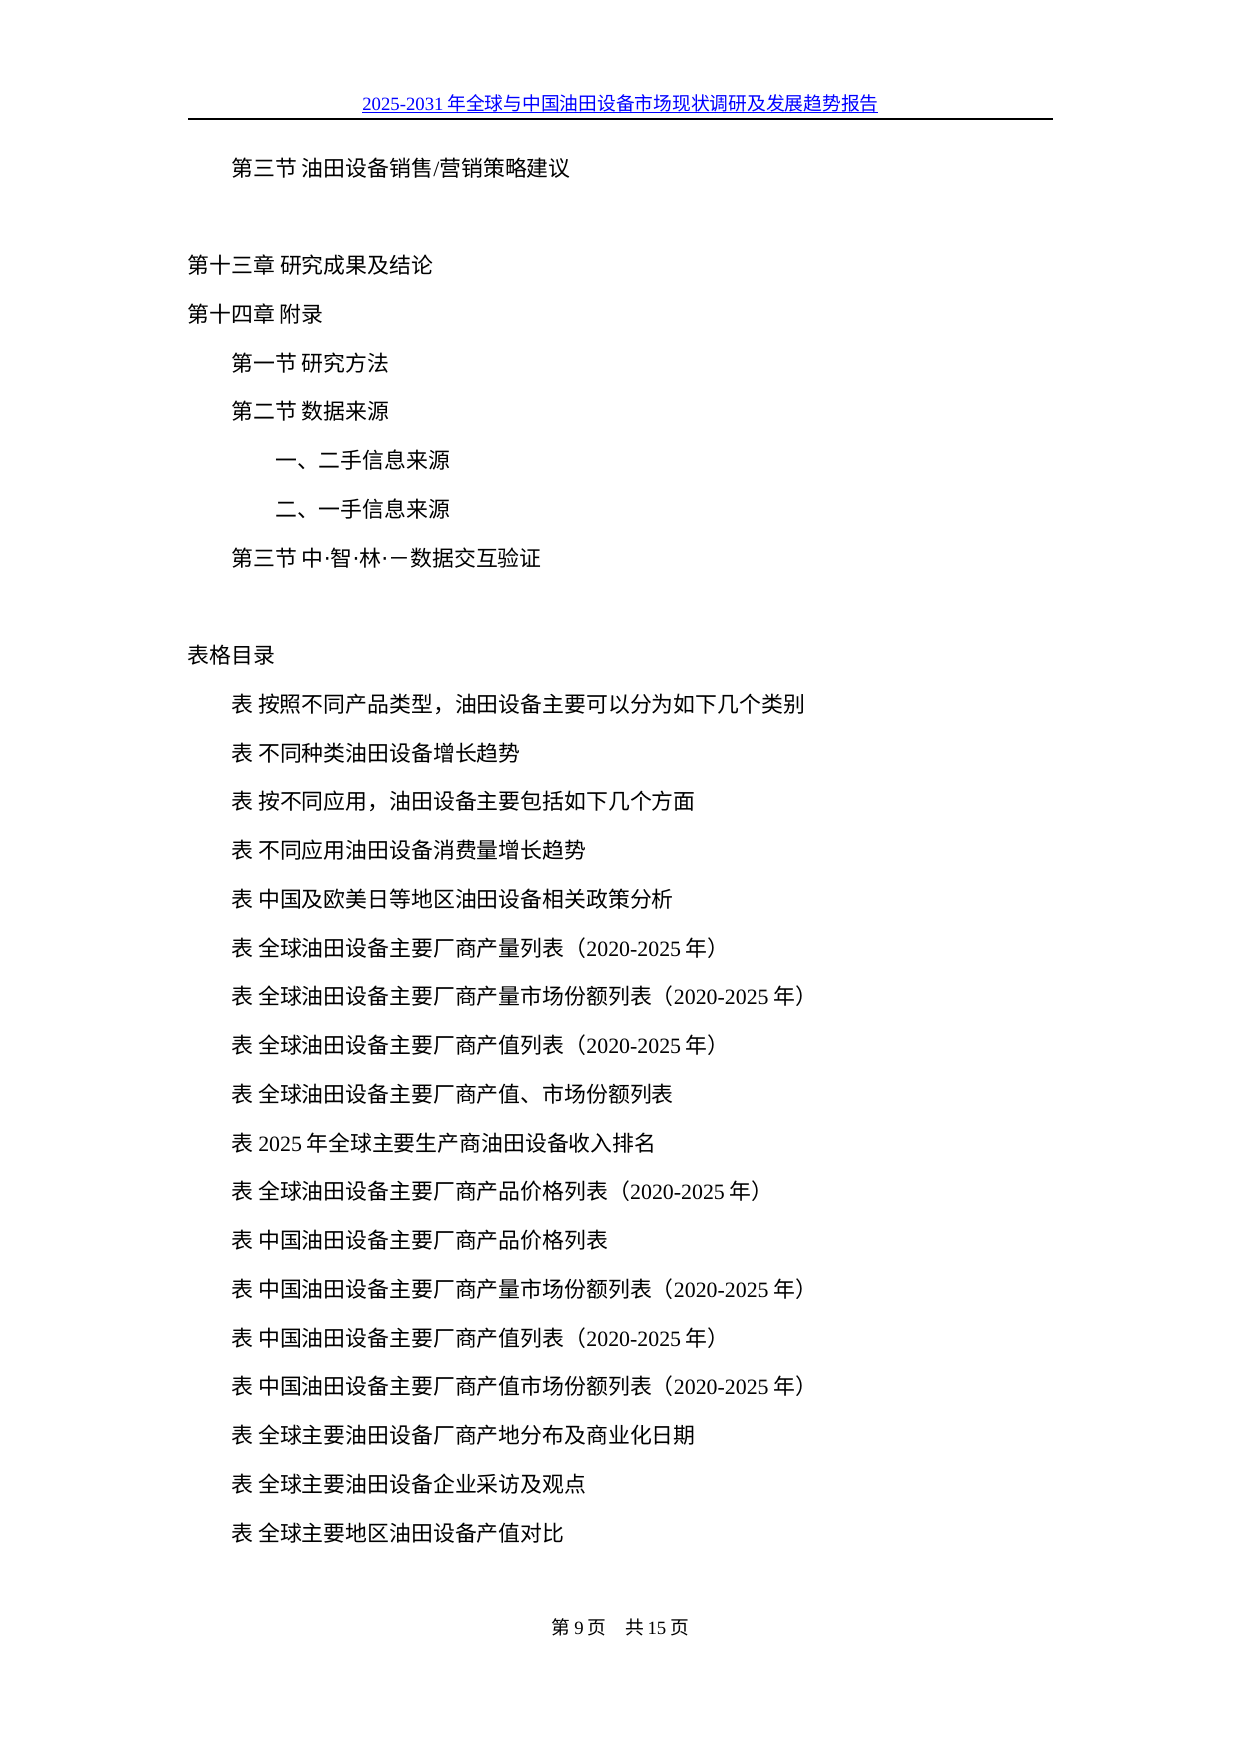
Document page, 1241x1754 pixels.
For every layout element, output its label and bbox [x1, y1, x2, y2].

text [187, 150, 1053, 1548]
